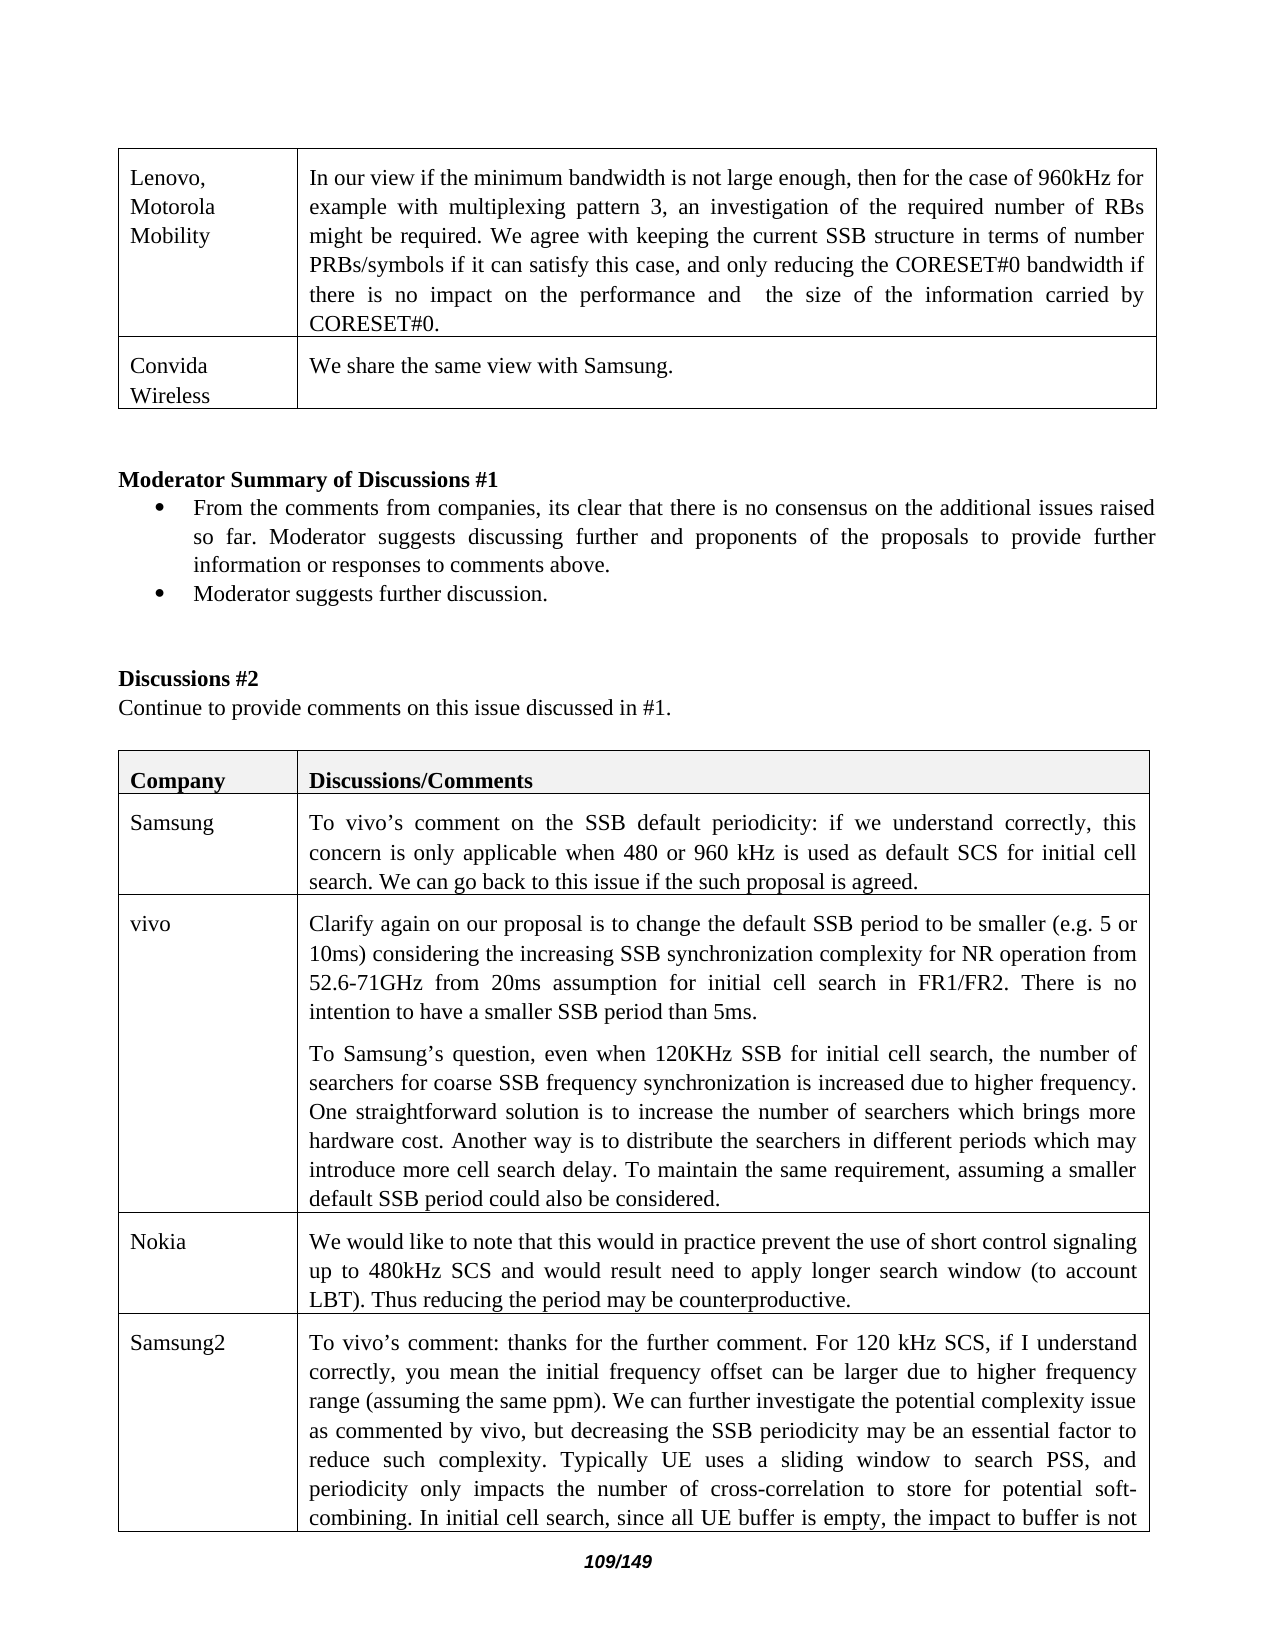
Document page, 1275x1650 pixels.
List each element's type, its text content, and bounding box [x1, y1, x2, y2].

table_cell vivo [119, 895, 297, 1212]
table_cell We share the same view with Samsung. [298, 337, 1156, 408]
table_cell To vivo’s comment on the SSB default periodicity: if we understand correctly, this concern is only applicable when 480 or 960 kHz is used as default SCS for initial cell search. We can go back to this issue if the such proposal is agreed. [298, 794, 1149, 894]
table_cell Clarify again on our proposal is to change the default SSB period to be smaller (e.g. 5 or 10ms) considering the increasing SSB synchronization complexity for NR operation from 52.6-71GHz from 20ms assumption for initial cell search in FR1/FR2. There is no intention to have a smaller SSB period than 5ms. To Samsung’s question, even when 120KHz SSB for initial cell search, the number of searchers for coarse SSB frequency synchronization is increased due to higher frequency. One straightforward solution is to increase the number of searchers which brings more hardware cost. Another way is to distribute the searchers in different periods which may introduce more cell search delay. To maintain the same requirement, assuming a smaller default SSB period could also be considered. [298, 895, 1149, 1212]
list Moderator suggests further discussion. [156, 580, 1157, 606]
table_cell Samsung2 [119, 1314, 297, 1531]
table_header Company [119, 751, 297, 793]
table_cell We would like to note that this would in practice prevent the use of short control signaling up to 480kHz SCS and would result need to apply longer search window (to account LBT). Thus reducing the period may be counterproductive. [298, 1213, 1149, 1313]
table_cell In our view if the minimum bandwidth is not large enough, then for the case of 960kHz for example with multiplexing pattern 3, an investigation of the required number of RBs might be required. We agree with keeping the current SSB structure in terms of number PRBs/symbols if it can satisfy this case, and only reducing the CORESET#0 bandwidth if there is no impact on the performance and the size of the information carried by CORESET#0. [298, 149, 1156, 336]
table_cell Samsung [119, 794, 297, 894]
text Discussions #2 [118, 665, 1157, 691]
table_cell Lenovo, Motorola Mobility [119, 149, 297, 336]
list From the comments from companies, its clear that there is no consensus on the additional issues raised so far. Moderator suggests discussing further and proponents of the proposals to provide further information or responses to comments above. [156, 494, 1157, 578]
table_cell Convida Wireless [119, 337, 297, 408]
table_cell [298, 1314, 1149, 1531]
text Moderator Summary of Discussions #1 [118, 466, 1157, 492]
table_cell Nokia [119, 1213, 297, 1313]
table_header Discussions/Comments [298, 751, 1149, 793]
text Continue to provide comments on this issue discussed in #1. [118, 693, 1157, 720]
